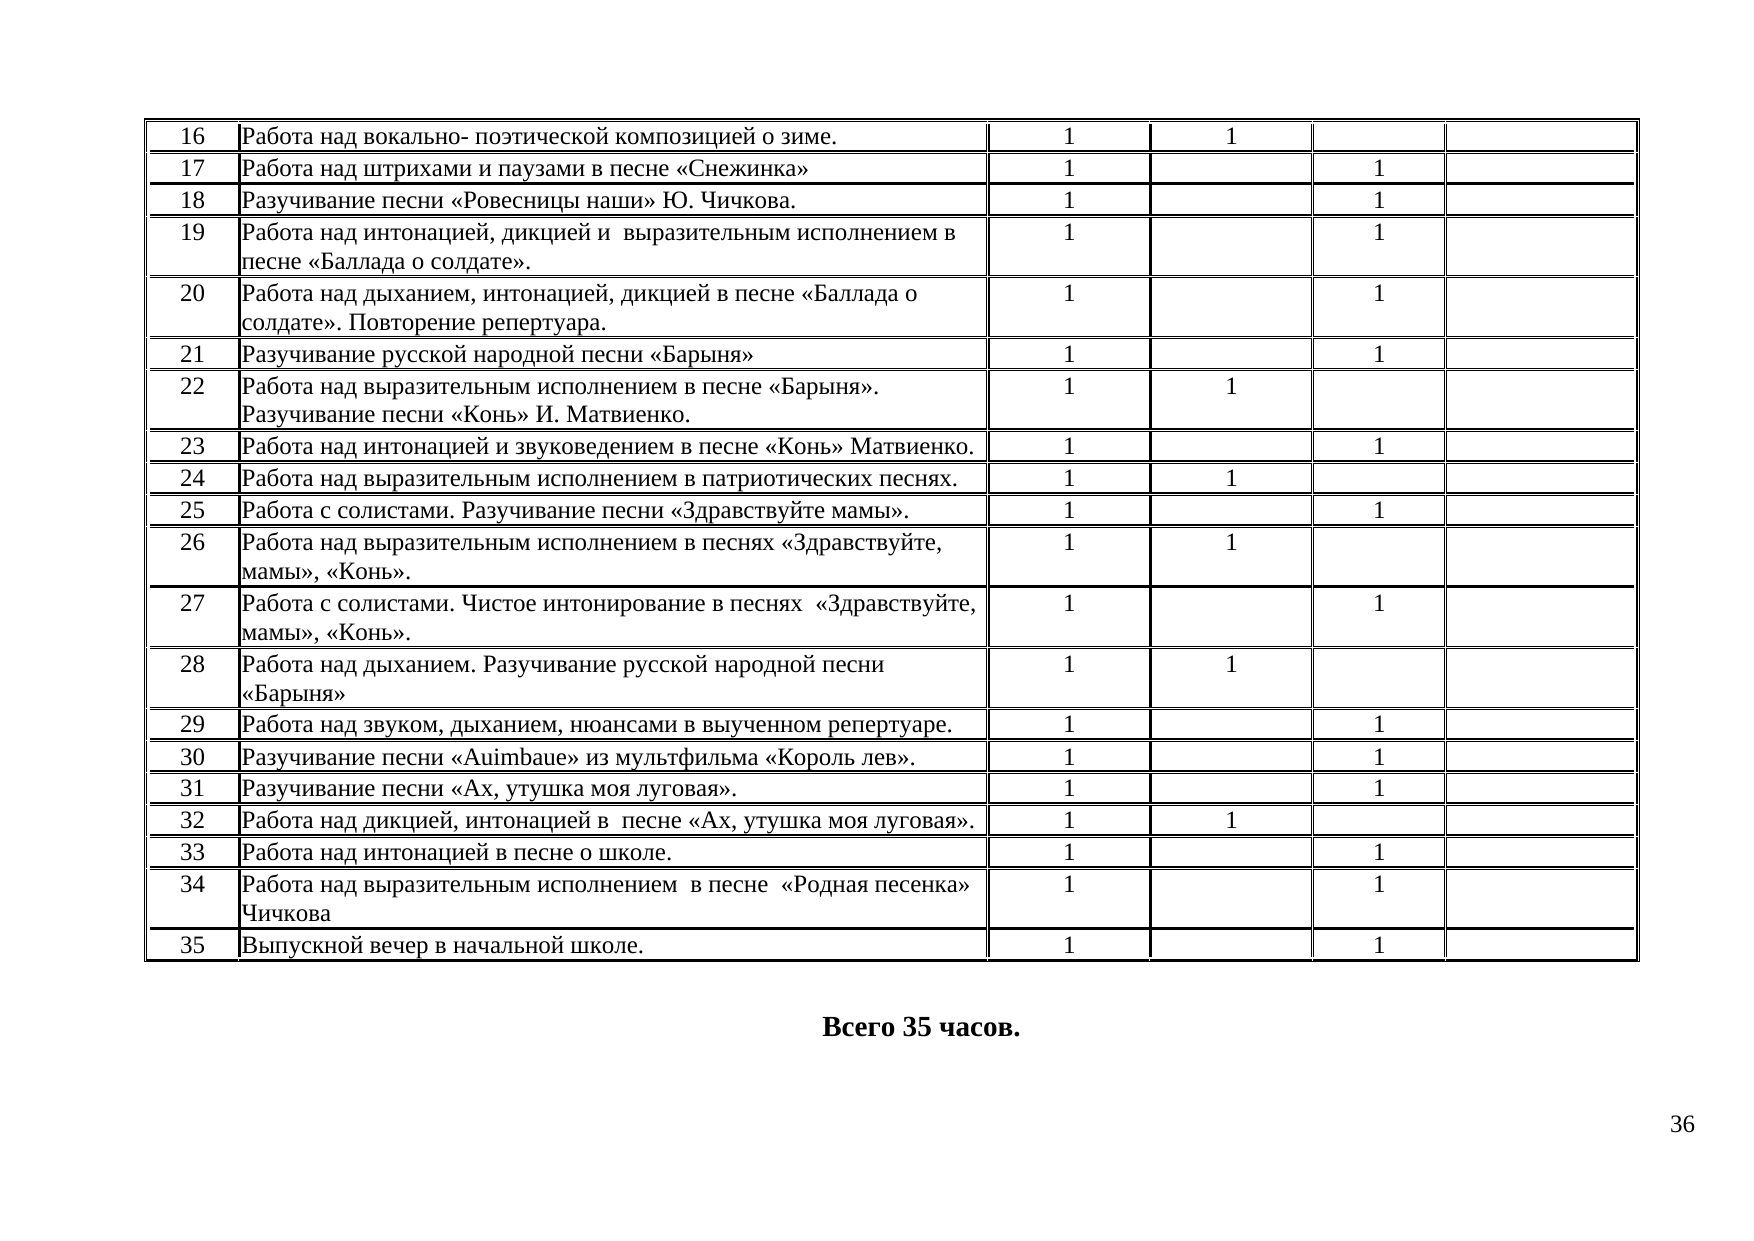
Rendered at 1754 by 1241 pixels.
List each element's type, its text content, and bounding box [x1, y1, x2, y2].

table_cell [1447, 866, 1637, 927]
table_cell 1 [1314, 588, 1444, 646]
table_cell [1447, 182, 1636, 214]
table_cell [1446, 927, 1636, 959]
table_cell [1152, 870, 1311, 927]
table_cell Разучивание русской народной песни «Барыня» [241, 339, 986, 367]
table_cell [1152, 154, 1311, 182]
table_cell 1 [1152, 371, 1311, 428]
table_cell [1314, 464, 1444, 492]
table_cell Работа с солистами. Разучивание песни «Здравствуйте мамы». [241, 496, 986, 524]
table_cell [1446, 275, 1638, 336]
table_cell 32 [147, 802, 238, 834]
table_cell [1447, 368, 1637, 428]
table_cell [1314, 649, 1444, 706]
table_cell Выпускной вечер в начальной школе. [239, 927, 988, 959]
table_cell 28 [145, 646, 239, 706]
table_cell 31 [147, 770, 238, 802]
table_cell 1 [990, 154, 1149, 182]
table_cell [1447, 585, 1636, 646]
table_cell [1446, 336, 1638, 367]
table_cell 1 [988, 930, 1150, 959]
table_cell 35 [147, 927, 239, 959]
table_cell 24 [147, 460, 238, 492]
table_cell 1 [990, 806, 1149, 834]
table_cell 1 [990, 218, 1149, 275]
table_cell [1152, 185, 1311, 214]
table_cell 1 [990, 649, 1149, 706]
table_cell Работа над штрихами и паузами в песне «Снежинка» [241, 154, 986, 182]
table_cell Работа над дыханием. Разучивание русской народной песни «Барыня» [241, 649, 986, 706]
table_cell 1 [1152, 528, 1311, 585]
table_cell [1152, 710, 1311, 738]
table_cell 18 [147, 182, 238, 214]
table_cell [1152, 496, 1311, 524]
table_cell 22 [147, 368, 238, 428]
table_cell 21 [145, 336, 239, 367]
table_cell 1 [990, 870, 1149, 927]
table_cell Разучивание песни «Ах, утушка моя луговая». [241, 774, 986, 802]
table_cell [1447, 834, 1637, 866]
table_cell 1 [990, 774, 1149, 802]
table_cell 1 [990, 710, 1149, 738]
table_cell 20 [145, 275, 239, 336]
table_cell 1 [1152, 806, 1311, 834]
table_cell 1 [1152, 649, 1311, 706]
table_cell [1446, 646, 1638, 706]
table_cell 1 [990, 742, 1149, 770]
table_cell Разучивание песни «Auimbaue» из мультфильма «Король лев». [241, 742, 986, 770]
table_cell 1 [1314, 154, 1444, 182]
table_cell [1152, 588, 1311, 646]
table_cell [1152, 742, 1311, 770]
table_cell 17 [147, 150, 238, 182]
table_cell [1447, 802, 1637, 834]
table_cell 1 [1152, 464, 1311, 492]
table_cell 33 [147, 834, 238, 866]
table_cell 25 [147, 492, 238, 524]
table_cell 1 [990, 528, 1149, 585]
table_cell Работа над интонацией, дикцией и выразительным исполнением в песне «Баллада о солдате». [241, 218, 986, 275]
table_cell Работа над интонацией и звуковедением в песне «Конь» Матвиенко. [241, 432, 986, 460]
table_cell 1 [1314, 496, 1444, 524]
table_cell [1447, 706, 1637, 738]
table_cell 1 [1314, 339, 1444, 367]
table_cell Работа над дыханием, интонацией, дикцией в песне «Баллада о солдате». Повторение репертуара. [241, 278, 986, 336]
table_cell [1446, 122, 1636, 150]
table_cell 1 [1314, 432, 1444, 460]
table_cell 23 [147, 428, 238, 460]
table_cell 1 [1150, 122, 1313, 150]
table_cell 1 [1314, 870, 1444, 927]
table_cell Работа над звуком, дыханием, нюансами в выученном репертуаре. [241, 710, 986, 738]
table_cell 1 [990, 432, 1149, 460]
table_cell [1447, 492, 1637, 524]
table_cell [1447, 428, 1637, 460]
table_cell 1 [1314, 218, 1444, 275]
table_cell 1 [1314, 278, 1444, 336]
table_cell [1447, 214, 1637, 275]
table_cell 27 [147, 585, 238, 646]
table_cell [1314, 528, 1444, 585]
table_cell [1447, 524, 1637, 585]
table_cell 1 [990, 588, 1149, 646]
table_cell 16 [147, 120, 239, 150]
table_cell 1 [990, 496, 1149, 524]
table_cell 1 [990, 278, 1149, 336]
table_cell 30 [147, 738, 238, 770]
table_cell [1314, 806, 1444, 834]
table_cell Работа над выразительным исполнением в песне «Родная песенка» Чичкова [241, 870, 986, 927]
table_cell Работа с солистами. Чистое интонирование в песнях «Здравствуйте, мамы», «Конь». [241, 588, 986, 646]
table_cell [1150, 930, 1313, 959]
table_cell 1 [1314, 774, 1444, 802]
table_cell [1447, 150, 1637, 182]
table_cell [1152, 339, 1311, 367]
table_cell [1152, 838, 1311, 866]
table_cell 1 [1314, 710, 1444, 738]
table_cell [1447, 738, 1637, 770]
table_cell [1447, 770, 1637, 802]
table_cell Работа над выразительным исполнением в песне «Барыня». Разучивание песни «Конь» И. Матвиенко. [241, 371, 986, 428]
table_cell 1 [990, 464, 1149, 492]
table_cell Разучивание песни «Ровесницы наши» Ю. Чичкова. [241, 185, 986, 214]
table_cell 34 [147, 866, 238, 927]
table_cell [1313, 122, 1446, 150]
table_cell 1 [1314, 185, 1444, 214]
table_cell [1152, 218, 1311, 275]
table_cell 1 [990, 185, 1149, 214]
table_cell 1 [1314, 838, 1444, 866]
table_cell 26 [147, 524, 238, 585]
table_cell 1 [988, 120, 1150, 150]
table_cell [1152, 432, 1311, 460]
table_cell Работа над дикцией, интонацией в песне «Ах, утушка моя луговая». [241, 806, 986, 834]
table_cell 1 [990, 838, 1149, 866]
table_cell Работа над вокально- поэтической композицией о зиме. [239, 120, 988, 150]
table_cell [1152, 278, 1311, 336]
table_cell 1 [990, 371, 1149, 428]
table_cell Работа над интонацией в песне о школе. [241, 838, 986, 866]
table_cell 1 [1313, 930, 1446, 959]
table_cell [1447, 460, 1637, 492]
table_cell [1314, 371, 1444, 428]
table_cell Работа над выразительным исполнением в песнях «Здравствуйте, мамы», «Конь». [241, 528, 986, 585]
table_cell Работа над выразительным исполнением в патриотических песнях. [241, 464, 986, 492]
table_cell 29 [147, 706, 238, 738]
table_cell 1 [990, 339, 1149, 367]
table_cell 1 [1314, 742, 1444, 770]
table_cell 19 [147, 214, 238, 275]
text Всего 35 часов. [148, 1009, 1695, 1042]
table_cell [1152, 774, 1311, 802]
